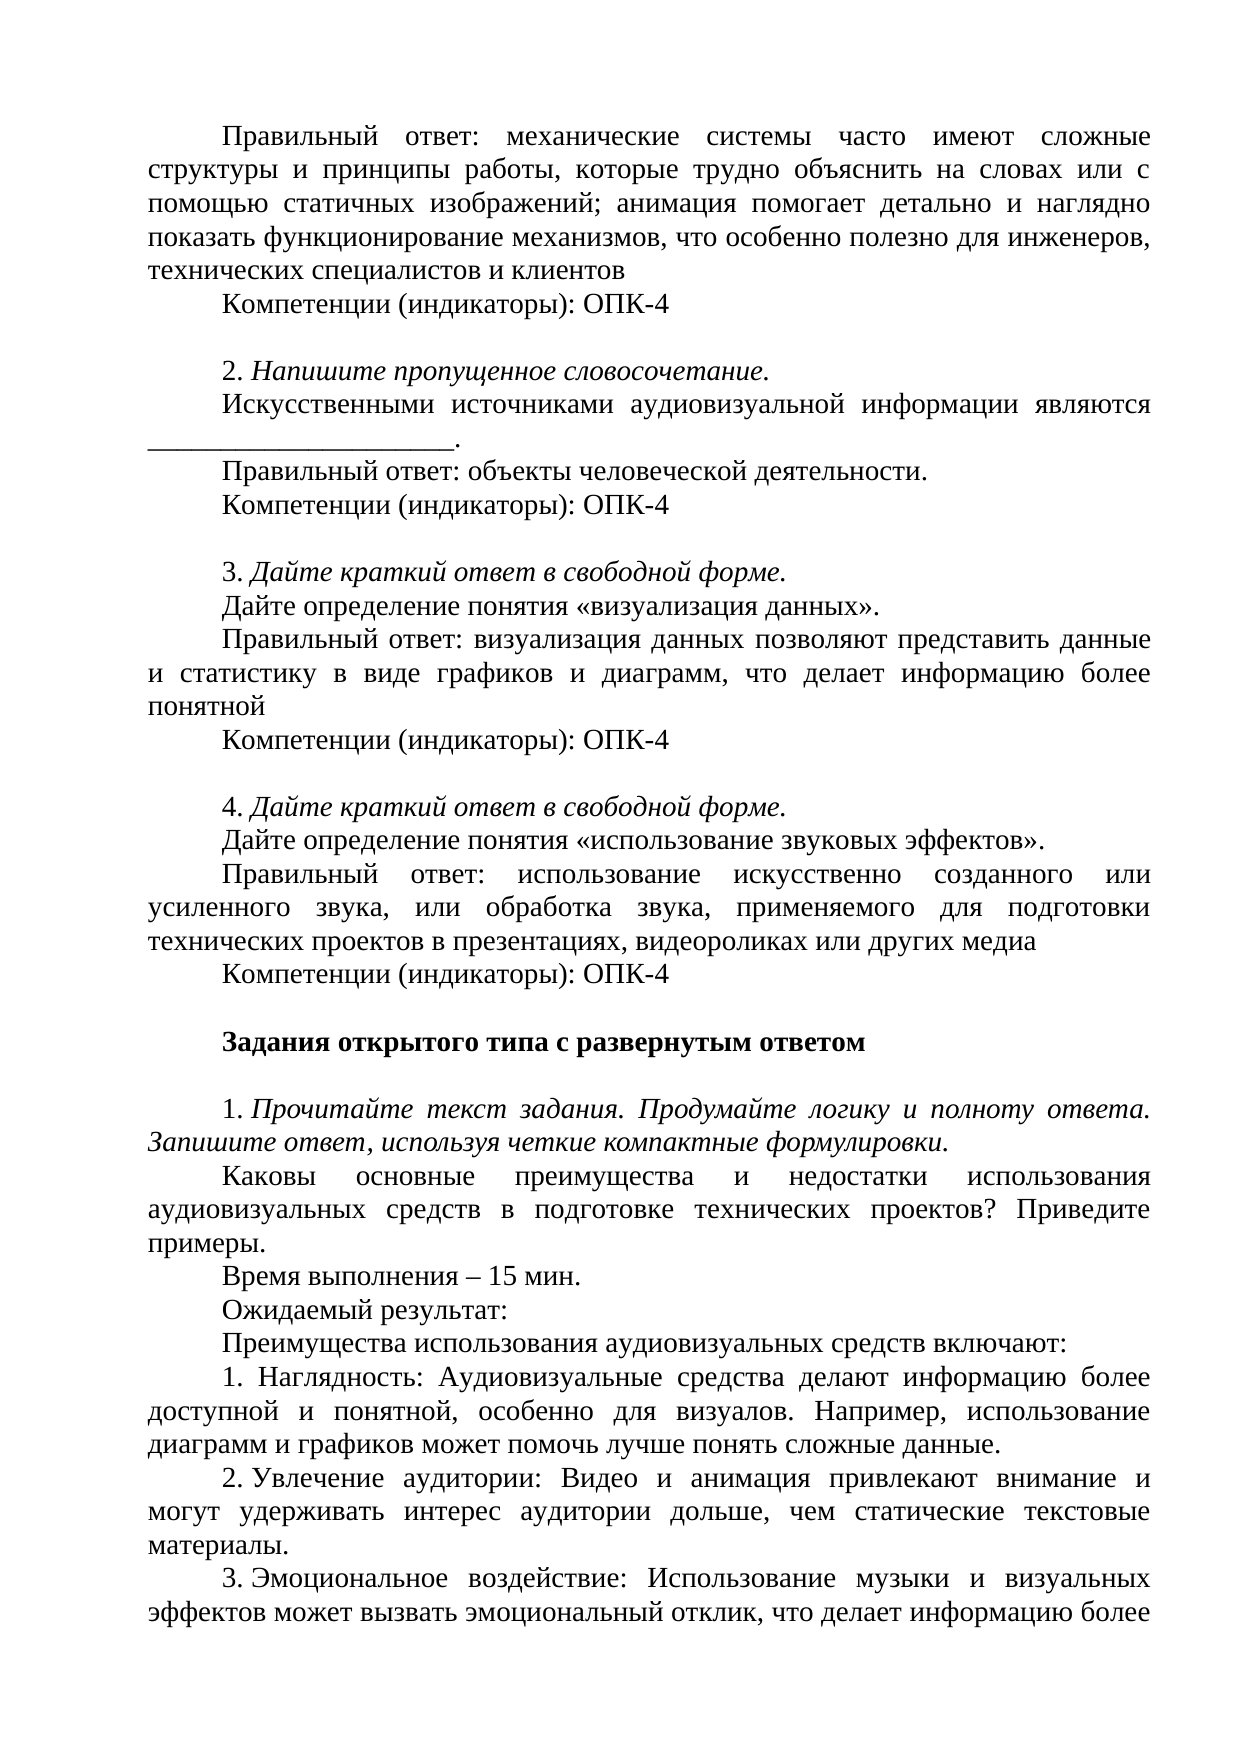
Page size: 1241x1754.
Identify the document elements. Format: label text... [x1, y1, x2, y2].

text Время выполнения – 15 мин. [148, 1258, 1152, 1292]
text 2. Напишите пропущенное словосочетание. [148, 353, 1152, 386]
text 4. Дайте краткий ответ в свободной форме. [148, 789, 1152, 822]
text Дайте определение понятия «использование звуковых эффектов». [148, 822, 1152, 856]
text Преимущества использования аудиовизуальных средств включают: [148, 1326, 1152, 1359]
text 2. Увлечение аудитории: Видео и анимация привлекают внимание и могут удерживать интерес аудитории дольше, чем статические текстовые материалы. [148, 1460, 1152, 1560]
text Ожидаемый результат: [148, 1292, 1152, 1326]
text Искусственными источниками аудиовизуальной информации являются _____________________. [148, 386, 1152, 453]
text 1. Наглядность: Аудиовизуальные средства делают информацию более доступной и понятной, особенно для визуалов. Например, использование диаграмм и графиков может помочь лучше понять сложные данные. [148, 1359, 1152, 1460]
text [148, 1560, 1152, 1627]
text Правильный ответ: механические системы часто имеют сложные структуры и принципы работы, которые трудно объяснить на словах или с помощью статичных изображений; анимация помогает детально и наглядно показать функционирование механизмов, что особенно полезно для инженеров, технических специалистов и клиентов [148, 118, 1152, 286]
text Правильный ответ: использование искусственно созданного или усиленного звука, или обработка звука, применяемого для подготовки технических проектов в презентациях, видеороликах или других медиа [148, 856, 1152, 957]
text Задания открытого типа с развернутым ответом [148, 1024, 1152, 1057]
text 1. Прочитайте текст задания. Продумайте логику и полноту ответа. Запишите ответ, используя четкие компактные формулировки. [148, 1091, 1152, 1158]
text Компетенции (индикаторы): ОПК-4 [148, 722, 1152, 755]
text Правильный ответ: визуализация данных позволяют представить данные и статистику в виде графиков и диаграмм, что делает информацию более понятной [148, 621, 1152, 722]
text Компетенции (индикаторы): ОПК-4 [148, 286, 1152, 319]
text Компетенции (индикаторы): ОПК-4 [148, 487, 1152, 521]
text 3. Дайте краткий ответ в свободной форме. [148, 554, 1152, 588]
text Правильный ответ: объекты человеческой деятельности. [148, 453, 1152, 487]
text Дайте определение понятия «визуализация данных». [148, 588, 1152, 621]
text Компетенции (индикаторы): ОПК-4 [148, 957, 1152, 990]
text Каковы основные преимущества и недостатки использования аудиовизуальных средств в подготовке технических проектов? Приведите примеры. [148, 1158, 1152, 1258]
